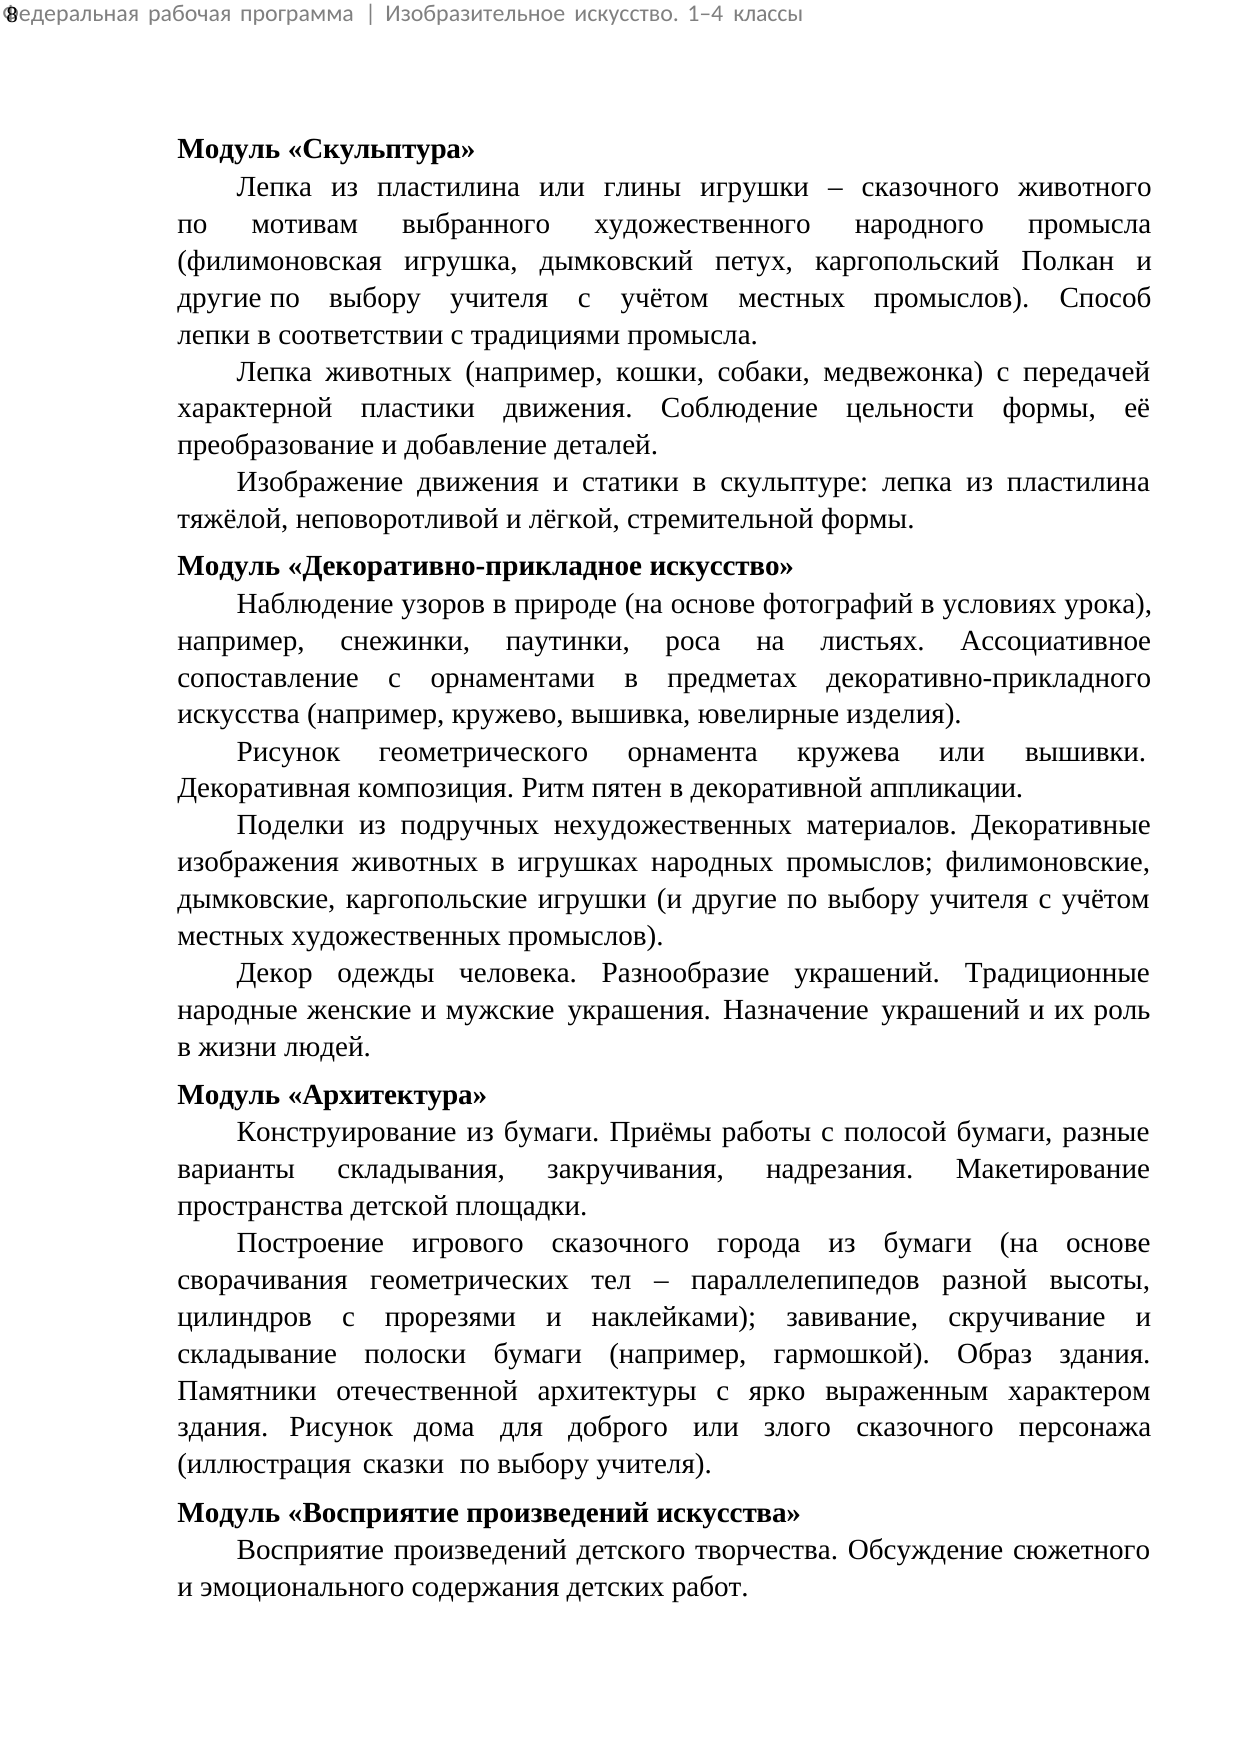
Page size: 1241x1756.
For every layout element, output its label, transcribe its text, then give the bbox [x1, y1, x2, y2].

text Восприятие произведений детского творчества. Обсуждение сюжетного и эмоционального содержания детских работ. [177, 1532, 1151, 1603]
text Конструирование из бумаги. Приёмы работы с полосой бумаги, разные варианты складывания, закручивания, надрезания. Макетирование пространства детской площадки. [177, 1114, 1151, 1222]
text Рисунок геометрического орнамента кружева или вышивки. [236, 734, 1167, 767]
text Построение игрового сказочного города из бумаги (на основе сворачивания геометрических тел – параллелепипедов разной высоты, цилиндров с прорезями и наклейками); завивание, скручивание и складывание полоски бумаги (например, гармошкой). Образ здания. Памятники отечественной архитектуры с ярко выраженным характером здания. Рисунок дома для доброго или злого сказочного персонажа (иллюстрация сказки по выбору учителя). [177, 1225, 1151, 1480]
text Наблюдение узоров в природе (на основе фотографий в условиях урока), например, снежинки, паутинки, роса на листьях. Ассоциативное сопоставление с орнаментами в предметах декоративно-прикладного искусства (например, кружево, вышивка, ювелирные изделия). [177, 586, 1152, 730]
subtitle Модуль «Декоративно-прикладное искусство» [177, 548, 1167, 582]
text Декоративная композиция. Ритм пятен в декоративной аппликации. [177, 771, 1167, 804]
subtitle Модуль «Восприятие произведений искусства» [177, 1496, 1167, 1529]
text Лепка из пластилина или глины игрушки – сказочного животного по мотивам выбранного художественного народного промысла (филимоновская игрушка, дымковский петух, каргопольский Полкан и другие по выбору учителя с учётом местных промыслов). Способ лепки в соответствии с традициями промысла. [177, 169, 1152, 350]
text Декор одежды человека. Разнообразие украшений. Традиционные народные женские и мужские украшения. Назначение украшений и их роль в жизни людей. [177, 955, 1151, 1062]
text Поделки из подручных нехудожественных материалов. Декоративные изображения животных в игрушках народных промыслов; филимоновские, дымковские, каргопольские игрушки (и другие по выбору учителя с учётом местных художественных промыслов). [177, 807, 1151, 951]
subtitle Модуль «Скульптура» [177, 132, 1167, 165]
subtitle Модуль «Архитектура» [177, 1077, 1167, 1111]
text Изображение движения и статики в скульптуре: лепка из пластилина тяжёлой, неповоротливой и лёгкой, стремительной формы. [177, 464, 1151, 535]
text Лепка животных (например, кошки, собаки, медвежонка) с передачей характерной пластики движения. Соблюдение цельности формы, её преобразование и добавление деталей. [177, 354, 1151, 461]
